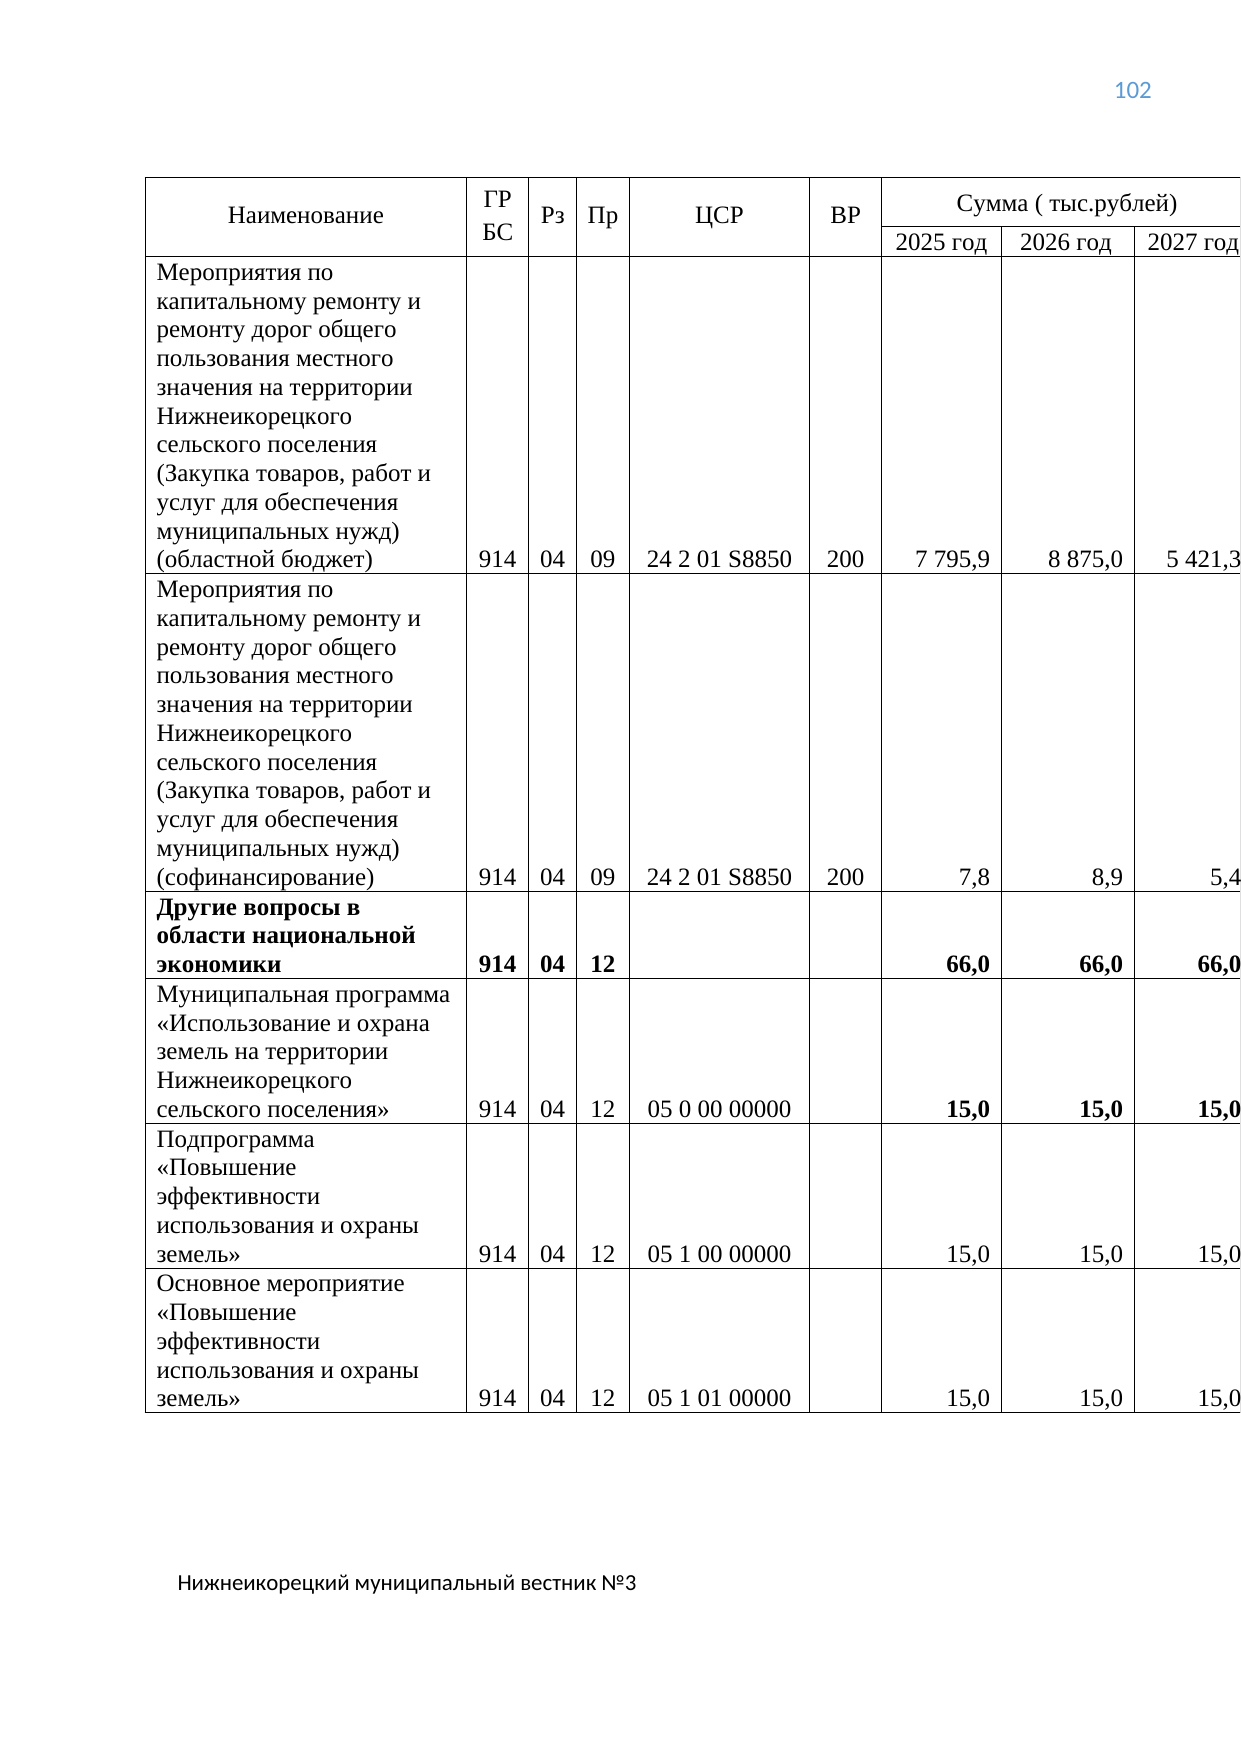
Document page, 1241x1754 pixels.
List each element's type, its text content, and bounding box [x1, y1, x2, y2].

table_cell 15,0 [882, 1269, 1001, 1412]
table_cell 04 [529, 892, 576, 978]
table_cell 12 [577, 892, 629, 978]
table_cell [810, 892, 881, 978]
table_cell 914 [467, 892, 528, 978]
table_cell [630, 892, 809, 978]
table_cell 04 [529, 257, 576, 573]
table_cell 200 [810, 574, 881, 891]
table_cell 05 1 00 00000 [630, 1124, 809, 1267]
table_header ГРБС [467, 178, 528, 256]
table_cell 15,0 [882, 1124, 1001, 1267]
table_header Пр [577, 178, 629, 256]
table_cell 8,9 [1002, 574, 1134, 891]
table_cell 200 [810, 257, 881, 573]
table_cell [810, 979, 881, 1123]
table_cell 04 [529, 1269, 576, 1412]
table_cell 04 [529, 574, 576, 891]
table_cell [810, 1124, 881, 1267]
table_cell 24 2 01 S8850 [630, 574, 809, 891]
table_cell 15,0 [882, 979, 1001, 1123]
table_cell 24 2 01 S8850 [630, 257, 809, 573]
table_cell 15,0 [1002, 1269, 1134, 1412]
table_cell 7,8 [882, 574, 1001, 891]
table_cell 05 0 00 00000 [630, 979, 809, 1123]
table_cell 2027 год [1135, 227, 1240, 256]
table_cell 914 [467, 979, 528, 1123]
table_cell Мероприятия по капитальному ремонту и ремонту дорог общего пользования местного значения на территории Нижнеикорецкого сельского поселения (Закупка товаров, работ и услуг для обеспечения муниципальных нужд)(софинансирование) [146, 574, 466, 891]
table_cell 914 [467, 257, 528, 573]
table_cell Муниципальная программа «Использование и охрана земель на территории Нижнеикорецкого сельского поселения» [146, 979, 466, 1123]
table_cell 5,4 [1135, 574, 1240, 891]
table_cell 5 421,3 [1135, 257, 1240, 573]
table_cell 914 [467, 1124, 528, 1267]
table_cell 04 [529, 979, 576, 1123]
table_header Сумма ( тыс.рублей) [882, 178, 1240, 226]
table_cell 15,0 [1002, 1124, 1134, 1267]
table_header Наименование [146, 178, 466, 256]
table_header Рз [529, 178, 576, 256]
table_cell 04 [529, 1124, 576, 1267]
table_cell 2026 год [1002, 227, 1134, 256]
table_cell 8 875,0 [1002, 257, 1134, 573]
table_cell 66,0 [1135, 892, 1240, 978]
table_cell 15,0 [1135, 1269, 1240, 1412]
table_cell 66,0 [1002, 892, 1134, 978]
table_cell 7 795,9 [882, 257, 1001, 573]
table_cell 914 [467, 574, 528, 891]
table_cell Подпрограмма «Повышение эффективности использования и охраны земель» [146, 1124, 466, 1267]
table_cell 12 [577, 979, 629, 1123]
table_cell 914 [467, 1269, 528, 1412]
table_cell 66,0 [882, 892, 1001, 978]
table_cell Мероприятия по капитальному ремонту и ремонту дорог общего пользования местного значения на территории Нижнеикорецкого сельского поселения (Закупка товаров, работ и услуг для обеспечения муниципальных нужд)(областной бюджет) [146, 257, 466, 573]
table_cell Другие вопросы в области национальной экономики [146, 892, 466, 978]
table_cell [810, 1269, 881, 1412]
table_cell 15,0 [1002, 979, 1134, 1123]
table_cell Основное мероприятие «Повышение эффективности использования и охраны земель» [146, 1269, 466, 1412]
table_cell 09 [577, 574, 629, 891]
table_cell 09 [577, 257, 629, 573]
table_header ЦСР [630, 178, 809, 256]
table_cell 12 [577, 1269, 629, 1412]
table_cell 12 [577, 1124, 629, 1267]
table_cell 2025 год [882, 227, 1001, 256]
table_header ВР [810, 178, 881, 256]
table_cell 15,0 [1135, 1124, 1240, 1267]
table_cell 05 1 01 00000 [630, 1269, 809, 1412]
table_cell 15,0 [1135, 979, 1240, 1123]
